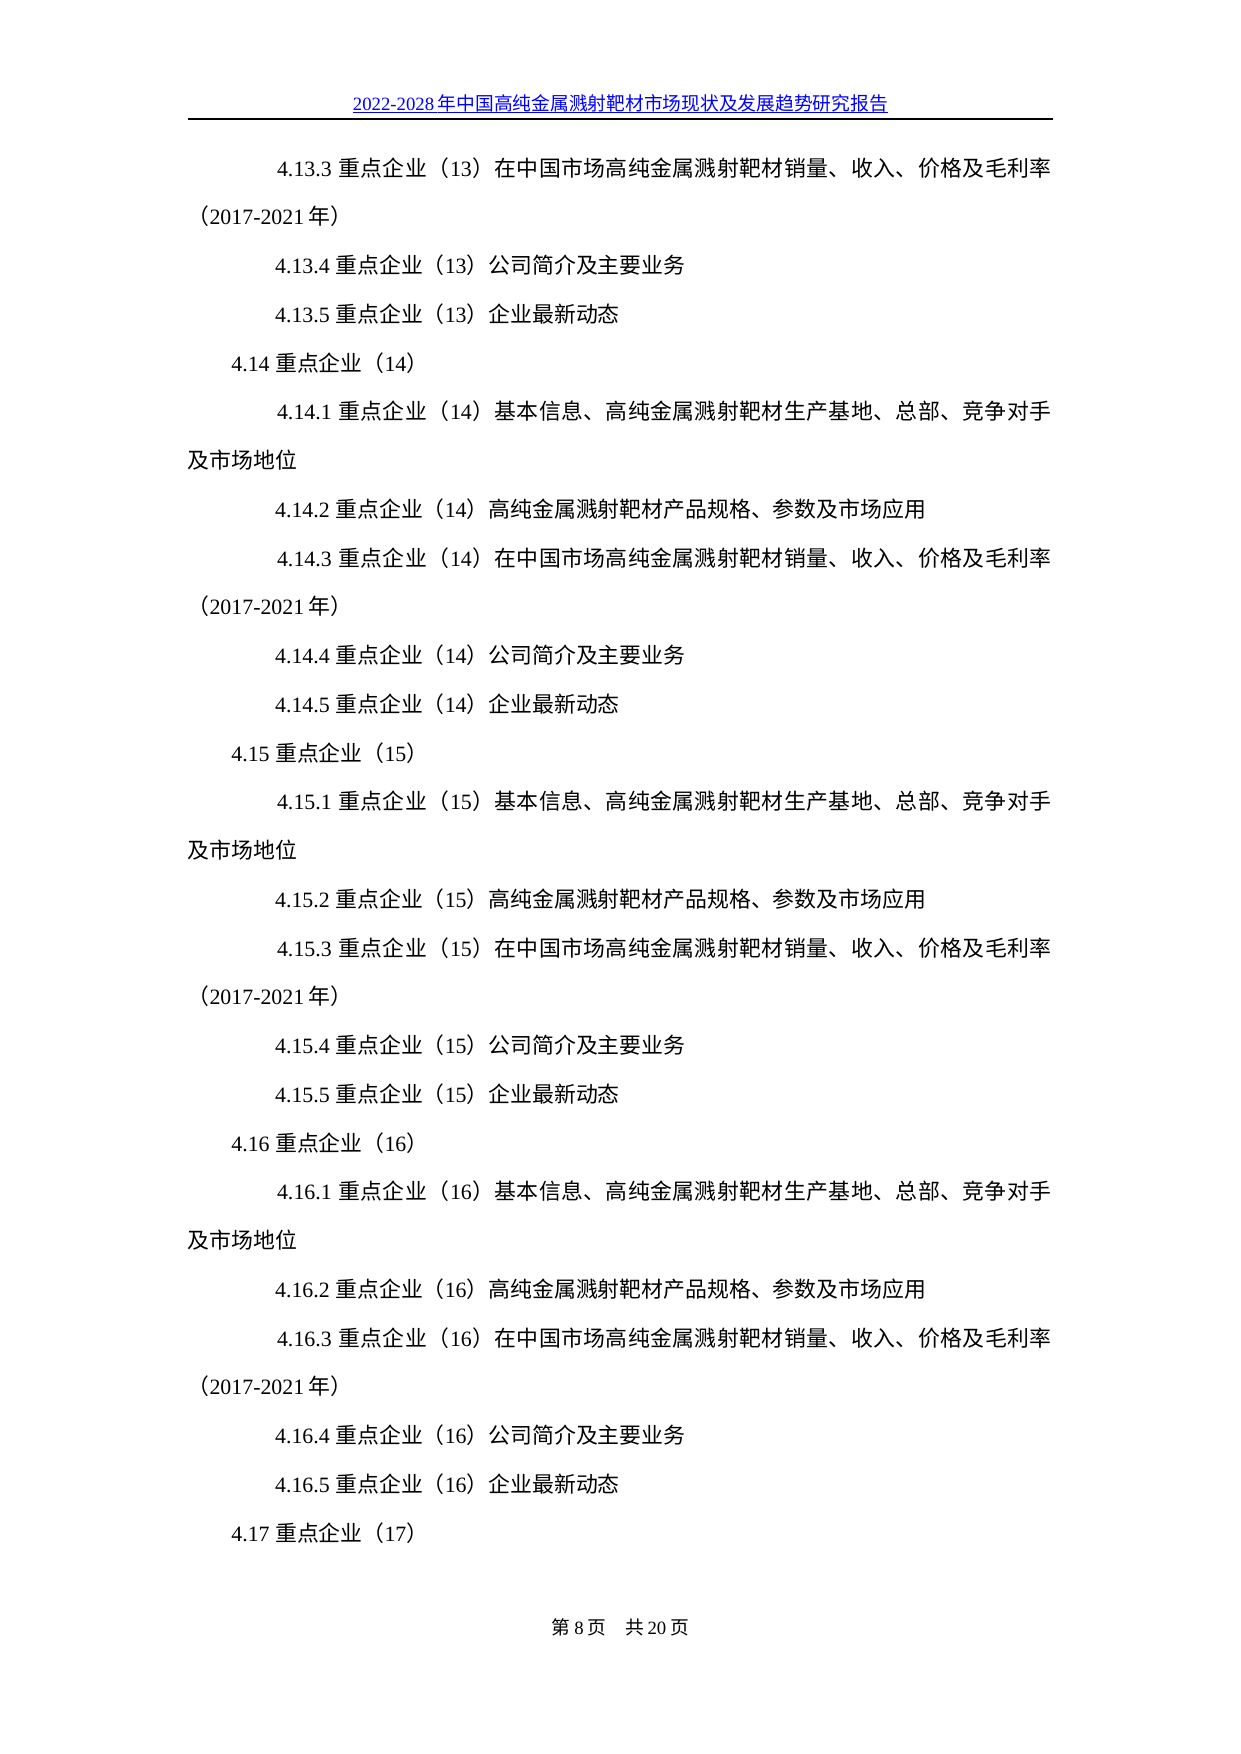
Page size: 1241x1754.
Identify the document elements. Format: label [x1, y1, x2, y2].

text [187, 150, 1053, 1548]
